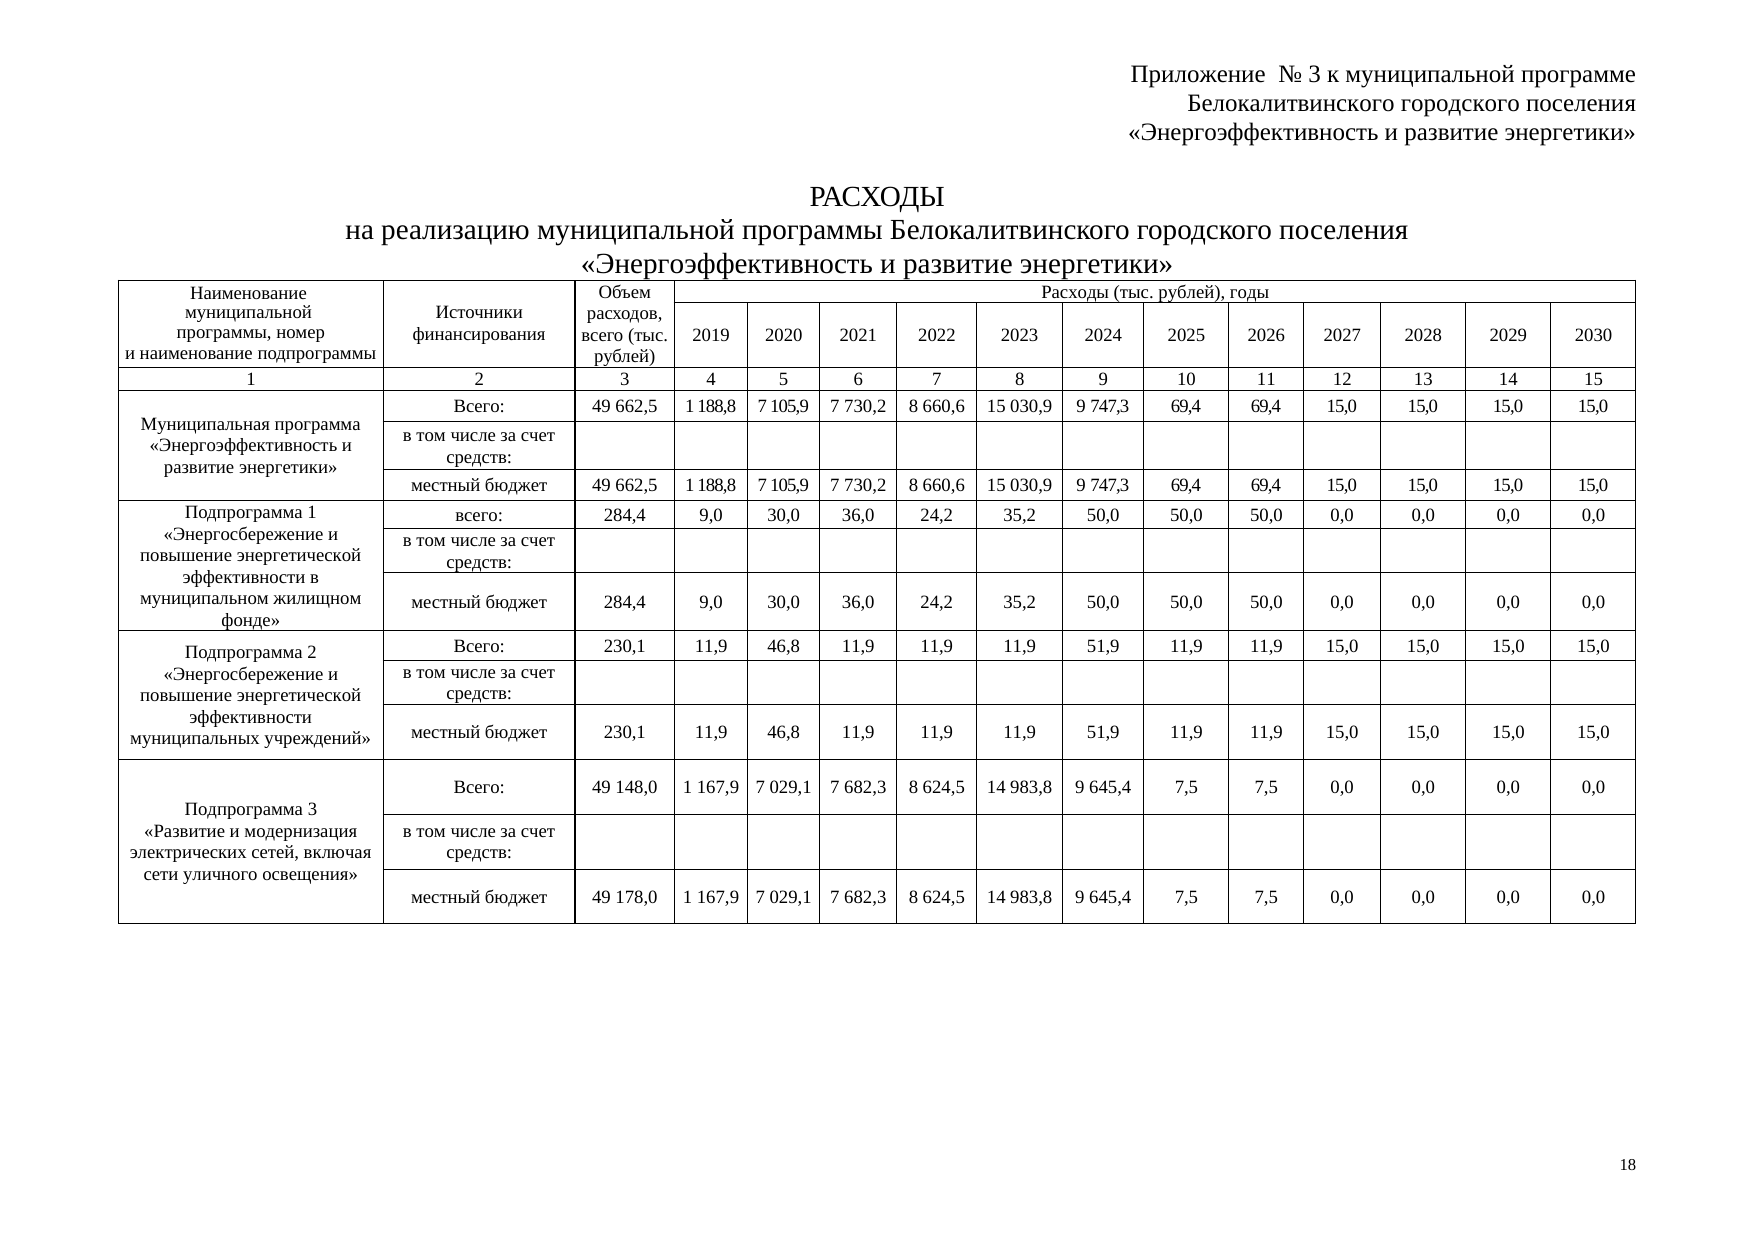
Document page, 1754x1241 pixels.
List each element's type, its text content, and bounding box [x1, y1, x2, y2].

table_cell 7 730,2 [820, 391, 896, 421]
table_cell [1466, 422, 1550, 469]
table_cell Всего: [384, 631, 574, 659]
table_cell 49 178,0 [576, 870, 674, 923]
table_cell [576, 529, 674, 572]
table_cell 230,1 [576, 705, 674, 759]
text РАСХОДЫ на реализацию муниципальной программы Белокалитвинского городского поселения [118, 179, 1636, 246]
text «Энергоэффективность и развитие энергетики» [118, 117, 1636, 145]
table_cell 15,0 [1381, 470, 1465, 500]
table_cell 14 [1466, 368, 1550, 389]
table_cell 11,9 [897, 705, 976, 759]
table_cell [1144, 815, 1228, 868]
table_cell 9 747,3 [1063, 391, 1143, 421]
table_cell 15,0 [1551, 391, 1635, 421]
text Приложение № 3 к муниципальной программе [118, 59, 1636, 88]
table_header Объем расходов, всего (тыс. рублей) [576, 281, 674, 367]
table_cell 2019 [675, 303, 747, 367]
table_cell 2030 [1551, 303, 1635, 367]
table_cell 7 029,1 [748, 760, 819, 813]
table_cell 2027 [1304, 303, 1380, 367]
table_header Наименование муниципальной программы, номер и наименование подпрограммы [119, 281, 383, 367]
table_cell 284,4 [576, 573, 674, 630]
table_cell 0,0 [1466, 870, 1550, 923]
table_cell 7,5 [1229, 760, 1303, 813]
table_cell 1 188,8 [675, 391, 747, 421]
table_cell 2028 [1381, 303, 1465, 367]
table_cell 8 660,6 [897, 391, 976, 421]
table_cell [675, 422, 747, 469]
table_cell 7,5 [1144, 760, 1228, 813]
table_cell 50,0 [1229, 501, 1303, 528]
table_cell в том числе за счет средств: [384, 815, 574, 868]
table_cell [1063, 815, 1143, 868]
text Белокалитвинского городского поселения [118, 88, 1636, 117]
table_cell 8 660,6 [897, 470, 976, 500]
table_cell 1 188,8 [675, 470, 747, 500]
table_cell 46,8 [748, 631, 819, 659]
table_cell 2022 [897, 303, 976, 367]
table_cell [1466, 529, 1550, 572]
table_cell 4 [675, 368, 747, 389]
table_cell 7 682,3 [820, 760, 896, 813]
table_cell 7 105,9 [748, 391, 819, 421]
table_cell 8 624,5 [897, 870, 976, 923]
table_cell 0,0 [1466, 501, 1550, 528]
table_cell 15,0 [1551, 631, 1635, 659]
table_cell [1381, 529, 1465, 572]
table_cell 15,0 [1304, 631, 1380, 659]
table_cell [1229, 422, 1303, 469]
table_cell [1551, 661, 1635, 704]
table_cell 24,2 [897, 573, 976, 630]
table_cell 9 [1063, 368, 1143, 389]
table_cell [1551, 815, 1635, 868]
table_cell 9 645,4 [1063, 870, 1143, 923]
table_cell 1 167,9 [675, 870, 747, 923]
table_cell [748, 422, 819, 469]
table_cell 6 [820, 368, 896, 389]
table_cell [1381, 422, 1465, 469]
table_cell 14 983,8 [977, 760, 1062, 813]
table_cell [1144, 422, 1228, 469]
table_cell 7,5 [1229, 870, 1303, 923]
table_cell 69,4 [1144, 391, 1228, 421]
table_cell 30,0 [748, 573, 819, 630]
table_cell [1381, 661, 1465, 704]
table_cell [1229, 815, 1303, 868]
table_cell 50,0 [1144, 573, 1228, 630]
table_cell 15,0 [1304, 705, 1380, 759]
table_cell [1063, 661, 1143, 704]
table_cell в том числе за счет средств: [384, 661, 574, 704]
table_cell 0,0 [1551, 760, 1635, 813]
table_cell 0,0 [1466, 573, 1550, 630]
table_cell 11,9 [977, 631, 1062, 659]
table_cell [1063, 529, 1143, 572]
table_cell [1063, 422, 1143, 469]
table_cell 7 029,1 [748, 870, 819, 923]
table_cell [977, 661, 1062, 704]
table_cell 15 030,9 [977, 470, 1062, 500]
table_cell 69,4 [1229, 470, 1303, 500]
table_cell 69,4 [1144, 470, 1228, 500]
table_cell Всего: [384, 391, 574, 421]
table_cell 0,0 [1304, 501, 1380, 528]
table_cell 46,8 [748, 705, 819, 759]
table_cell 35,2 [977, 501, 1062, 528]
table_cell местный бюджет [384, 705, 574, 759]
table_cell 13 [1381, 368, 1465, 389]
table_cell 7,5 [1144, 870, 1228, 923]
table_cell 1 167,9 [675, 760, 747, 813]
table_cell 2020 [748, 303, 819, 367]
table_cell [748, 529, 819, 572]
table_cell 51,9 [1063, 705, 1143, 759]
table_cell [977, 422, 1062, 469]
table_cell 0,0 [1551, 573, 1635, 630]
table_cell 2021 [820, 303, 896, 367]
table_cell 0,0 [1381, 870, 1465, 923]
table_cell 10 [1144, 368, 1228, 389]
table_cell 12 [1304, 368, 1380, 389]
table_cell 11,9 [977, 705, 1062, 759]
table_cell 11,9 [897, 631, 976, 659]
table_cell 7 [897, 368, 976, 389]
table_cell [675, 661, 747, 704]
table_cell 0,0 [1381, 573, 1465, 630]
table_cell [1304, 422, 1380, 469]
table_cell 50,0 [1229, 573, 1303, 630]
table_cell 7 682,3 [820, 870, 896, 923]
table_cell местный бюджет [384, 573, 574, 630]
table_cell 15,0 [1304, 470, 1380, 500]
table_cell 15 030,9 [977, 391, 1062, 421]
table_cell 36,0 [820, 573, 896, 630]
table_cell 2025 [1144, 303, 1228, 367]
table_cell [576, 661, 674, 704]
table_cell в том числе за счет средств: [384, 422, 574, 469]
table_cell 11,9 [675, 631, 747, 659]
table_cell 51,9 [1063, 631, 1143, 659]
table_cell 2029 [1466, 303, 1550, 367]
table_cell 15,0 [1466, 391, 1550, 421]
table_cell 0,0 [1466, 760, 1550, 813]
table_cell 15,0 [1466, 705, 1550, 759]
table_cell 50,0 [1144, 501, 1228, 528]
table_cell [897, 661, 976, 704]
table_cell [1551, 422, 1635, 469]
table_cell [820, 661, 896, 704]
table_cell 49 148,0 [576, 760, 674, 813]
table_cell [897, 815, 976, 868]
table_cell 11,9 [820, 631, 896, 659]
table_cell 3 [576, 368, 674, 389]
table_cell 230,1 [576, 631, 674, 659]
table_cell [675, 529, 747, 572]
table_cell 9 747,3 [1063, 470, 1143, 500]
table_cell [897, 529, 976, 572]
table_cell 5 [748, 368, 819, 389]
table_cell [576, 422, 674, 469]
table_cell в том числе за счет средств: [384, 529, 574, 572]
table_cell [1466, 815, 1550, 868]
table_cell 0,0 [1551, 870, 1635, 923]
table_cell 50,0 [1063, 501, 1143, 528]
table_cell 15,0 [1466, 470, 1550, 500]
table_cell 2 [384, 368, 574, 389]
table_cell [1304, 529, 1380, 572]
table_cell 7 730,2 [820, 470, 896, 500]
table_cell 36,0 [820, 501, 896, 528]
table_cell местный бюджет [384, 870, 574, 923]
table_cell 9,0 [675, 573, 747, 630]
table_cell 2024 [1063, 303, 1143, 367]
table_cell 15,0 [1381, 631, 1465, 659]
table_cell [1144, 529, 1228, 572]
table_cell 0,0 [1304, 573, 1380, 630]
table_cell 11,9 [1144, 705, 1228, 759]
table_cell [1229, 529, 1303, 572]
table_cell всего: [384, 501, 574, 528]
table_cell [1229, 661, 1303, 704]
table_cell 50,0 [1063, 573, 1143, 630]
table_cell 0,0 [1381, 501, 1465, 528]
table_cell [1304, 815, 1380, 868]
table_cell 15,0 [1381, 391, 1465, 421]
table_cell [1551, 529, 1635, 572]
table_cell [748, 661, 819, 704]
table_cell 284,4 [576, 501, 674, 528]
table_cell 11,9 [1144, 631, 1228, 659]
table_cell Подпрограмма 1 «Энергосбережение и повышение энергетической эффективности в муниципальном жилищном фонде» [119, 501, 383, 630]
table_cell [748, 815, 819, 868]
table_cell 49 662,5 [576, 391, 674, 421]
table_cell [1381, 815, 1465, 868]
table_header Расходы (тыс. рублей), годы [675, 281, 1635, 302]
table_cell Подпрограмма 2 «Энергосбережение и повышение энергетической эффективности муниципальных учреждений» [119, 631, 383, 759]
table_cell 7 105,9 [748, 470, 819, 500]
table_cell [1466, 661, 1550, 704]
table_cell Подпрограмма 3 «Развитие и модернизация электрических сетей, включая сети уличного освещения» [119, 760, 383, 923]
table_cell 1 [119, 368, 383, 389]
table_cell 15,0 [1466, 631, 1550, 659]
table_cell Муниципальная программа «Энергоэффективность и развитие энергетики» [119, 391, 383, 500]
table_cell 8 624,5 [897, 760, 976, 813]
table_cell местный бюджет [384, 470, 574, 500]
table_cell [1144, 661, 1228, 704]
table_cell [897, 422, 976, 469]
table_cell 11,9 [675, 705, 747, 759]
table_cell 15,0 [1304, 391, 1380, 421]
table_cell 2023 [977, 303, 1062, 367]
table_cell [576, 815, 674, 868]
table_cell [977, 529, 1062, 572]
table_cell 11,9 [820, 705, 896, 759]
table_cell [675, 815, 747, 868]
table_cell 15,0 [1551, 470, 1635, 500]
table_cell 11,9 [1229, 705, 1303, 759]
table_cell 11 [1229, 368, 1303, 389]
table_cell 15,0 [1551, 705, 1635, 759]
table_cell [820, 422, 896, 469]
table_cell 0,0 [1551, 501, 1635, 528]
table_cell Всего: [384, 760, 574, 813]
table_cell 14 983,8 [977, 870, 1062, 923]
text «Энергоэффективность и развитие энергетики» [118, 246, 1636, 279]
table_header Источники финансирования [384, 281, 574, 367]
table_cell [820, 815, 896, 868]
table_cell 69,4 [1229, 391, 1303, 421]
table_cell 9,0 [675, 501, 747, 528]
table_cell 11,9 [1229, 631, 1303, 659]
table_cell 49 662,5 [576, 470, 674, 500]
table_cell [1304, 661, 1380, 704]
table_cell 9 645,4 [1063, 760, 1143, 813]
table_cell 35,2 [977, 573, 1062, 630]
table_cell 0,0 [1381, 760, 1465, 813]
table_cell [820, 529, 896, 572]
table_cell 15,0 [1381, 705, 1465, 759]
table_cell 0,0 [1304, 760, 1380, 813]
table_cell 2026 [1229, 303, 1303, 367]
table_cell 8 [977, 368, 1062, 389]
table_cell 15 [1551, 368, 1635, 389]
table_cell [977, 815, 1062, 868]
table_cell 30,0 [748, 501, 819, 528]
table_cell 24,2 [897, 501, 976, 528]
table_cell 0,0 [1304, 870, 1380, 923]
